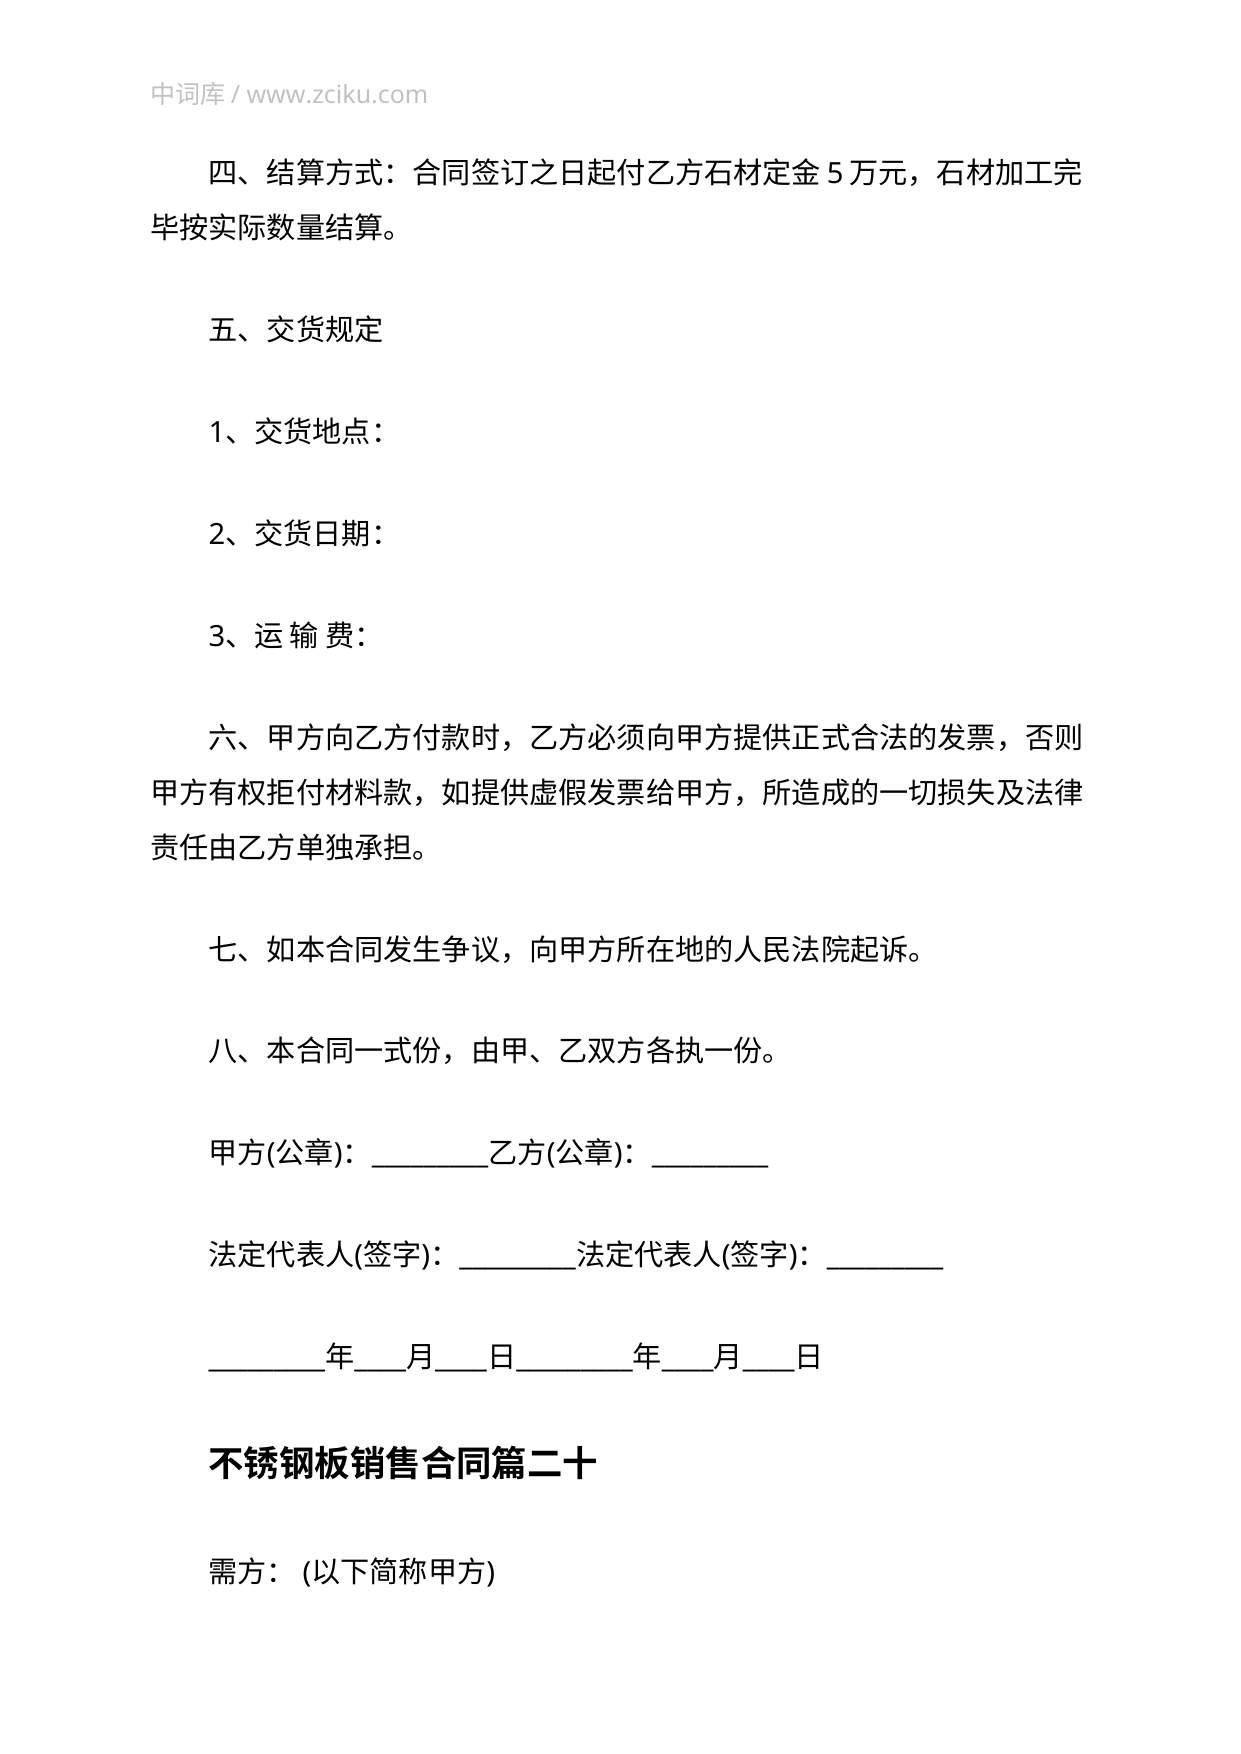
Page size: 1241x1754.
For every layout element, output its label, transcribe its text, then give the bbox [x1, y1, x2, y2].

text 七、如本合同发生争议，向甲方所在地的人民法院起诉。 [150, 926, 1090, 968]
text 甲方(公章)：_________乙方(公章)：_________ [150, 1129, 1090, 1172]
text 四、结算方式：合同签订之日起付乙方石材定金5万元，石材加工完毕按实际数量结算。 [150, 150, 1090, 247]
text 1、交货地点： [150, 408, 1090, 451]
text _________年____月____日_________年____月____日 [150, 1333, 1090, 1376]
text 六、甲方向乙方付款时，乙方必须向甲方提供正式合法的发票，否则甲方有权拒付材料款，如提供虚假发票给甲方，所造成的一切损失及法律责任由乙方单独承担。 [150, 714, 1090, 867]
text 3、运 输 费： [150, 612, 1090, 655]
text 法定代表人(签字)：_________法定代表人(签字)：_________ [150, 1232, 1090, 1274]
text 八、本合同一式份，由甲、乙双方各执一份。 [150, 1028, 1090, 1070]
text 2、交货日期： [150, 511, 1090, 553]
text 不锈钢板销售合同篇二十 [150, 1436, 1090, 1487]
text 需方： (以下简称甲方) [150, 1549, 1090, 1591]
text 五、交货规定 [150, 307, 1090, 349]
